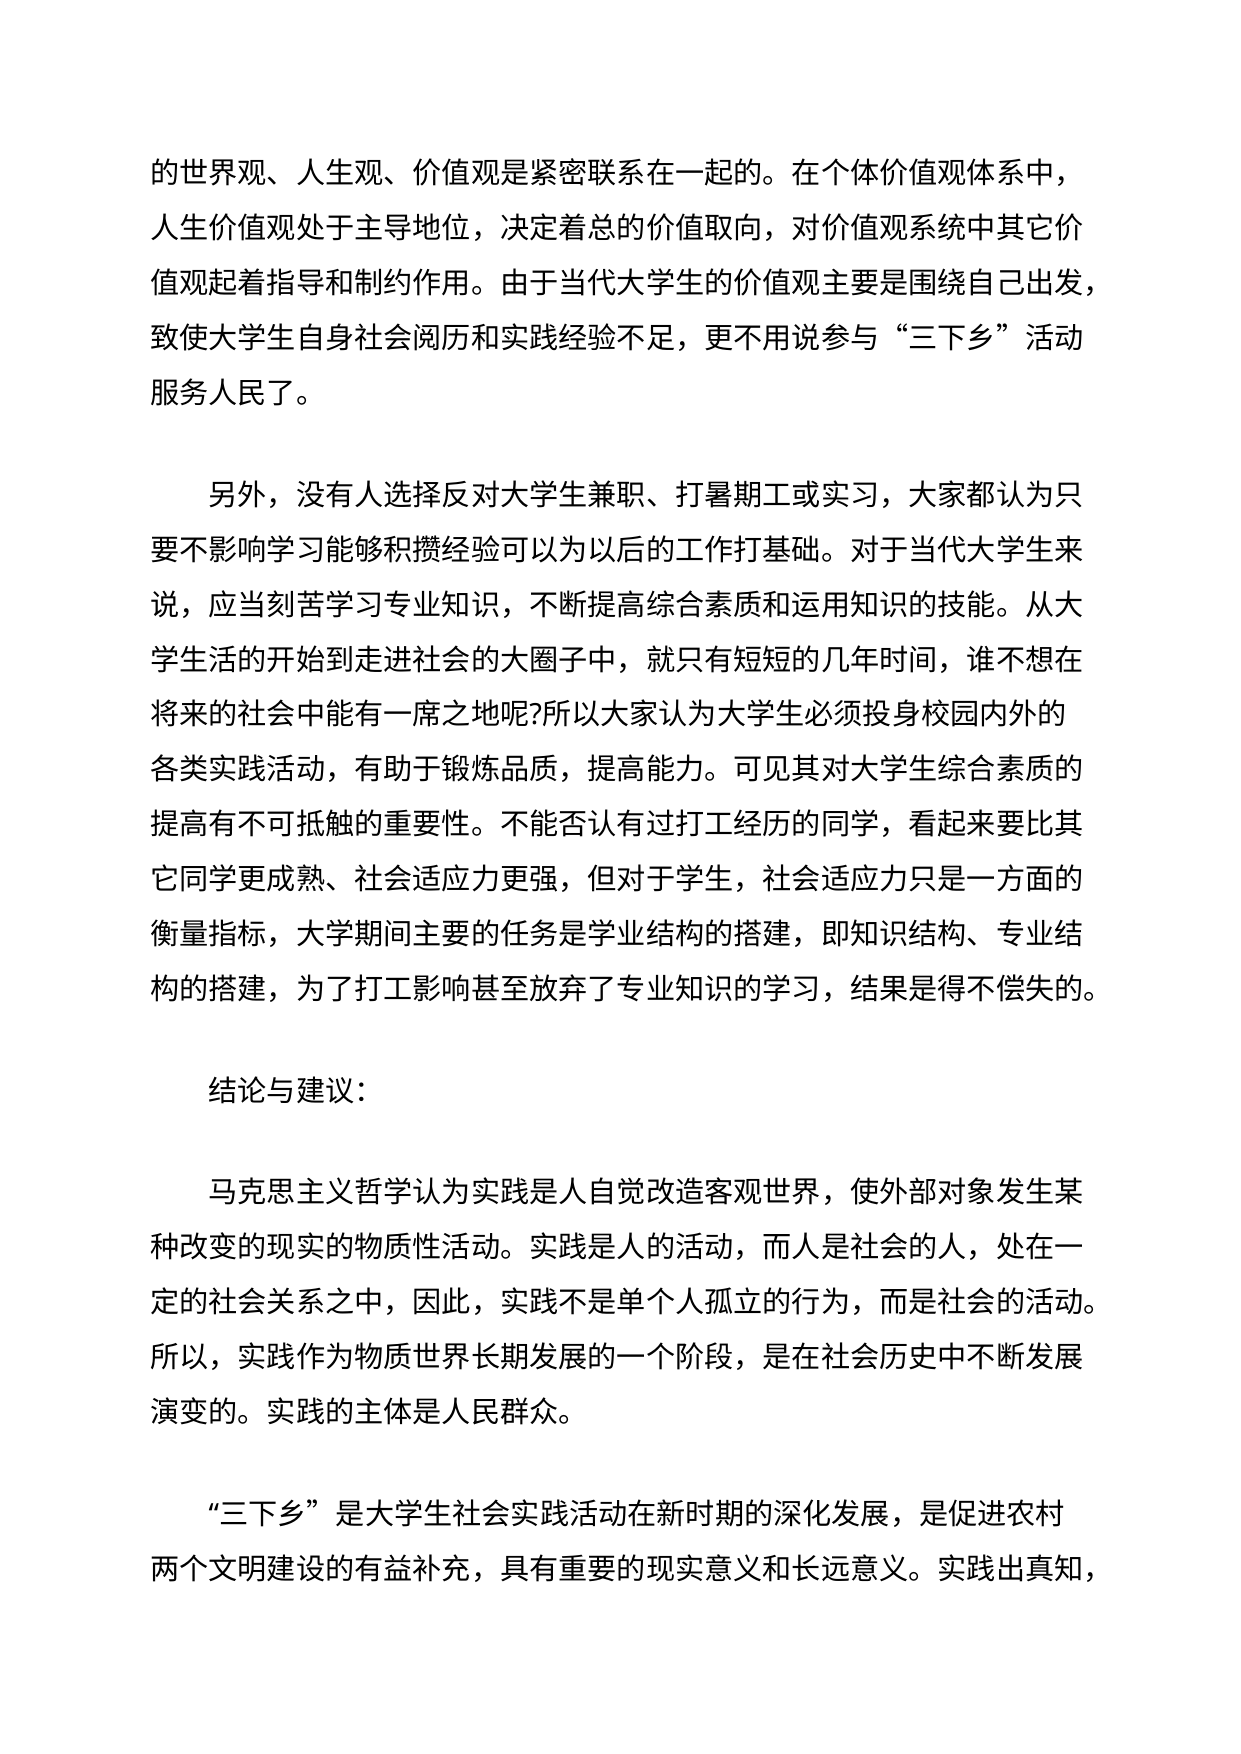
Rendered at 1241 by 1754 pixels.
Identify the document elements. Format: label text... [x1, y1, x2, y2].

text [150, 150, 1090, 412]
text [150, 1490, 1090, 1588]
text 结论与建议： [150, 1067, 1090, 1109]
text 另外，没有人选择反对大学生兼职、打暑期工或实习，大家都认为只要不影响学习能够积攒经验可以为以后的工作打基础。对于当代大学生来说，应当刻苦学习专业知识，不断提高综合素质和运用知识的技能。从大学生活的开始到走进社会的大圈子中，就只有短短的几年时间，谁不想在将来的社会中能有一席之地呢?所以大家认为大学生必须投身校园内外的各类实践活动，有助于锻炼品质，提高能力。可见其对大学生综合素质的提高有不可抵触的重要性。不能否认有过打工经历的同学，看起来要比其它同学更成熟、社会适应力更强，但对于学生，社会适应力只是一方面的衡量指标，大学期间主要的任务是学业结构的搭建，即知识结构、专业结构的搭建，为了打工影响甚至放弃了专业知识的学习，结果是得不偿失的。 [150, 471, 1090, 1008]
text 马克思主义哲学认为实践是人自觉改造客观世界，使外部对象发生某种改变的现实的物质性活动。实践是人的活动，而人是社会的人，处在一定的社会关系之中，因此，实践不是单个人孤立的行为，而是社会的活动。所以，实践作为物质世界长期发展的一个阶段，是在社会历史中不断发展演变的。实践的主体是人民群众。 [150, 1169, 1090, 1431]
